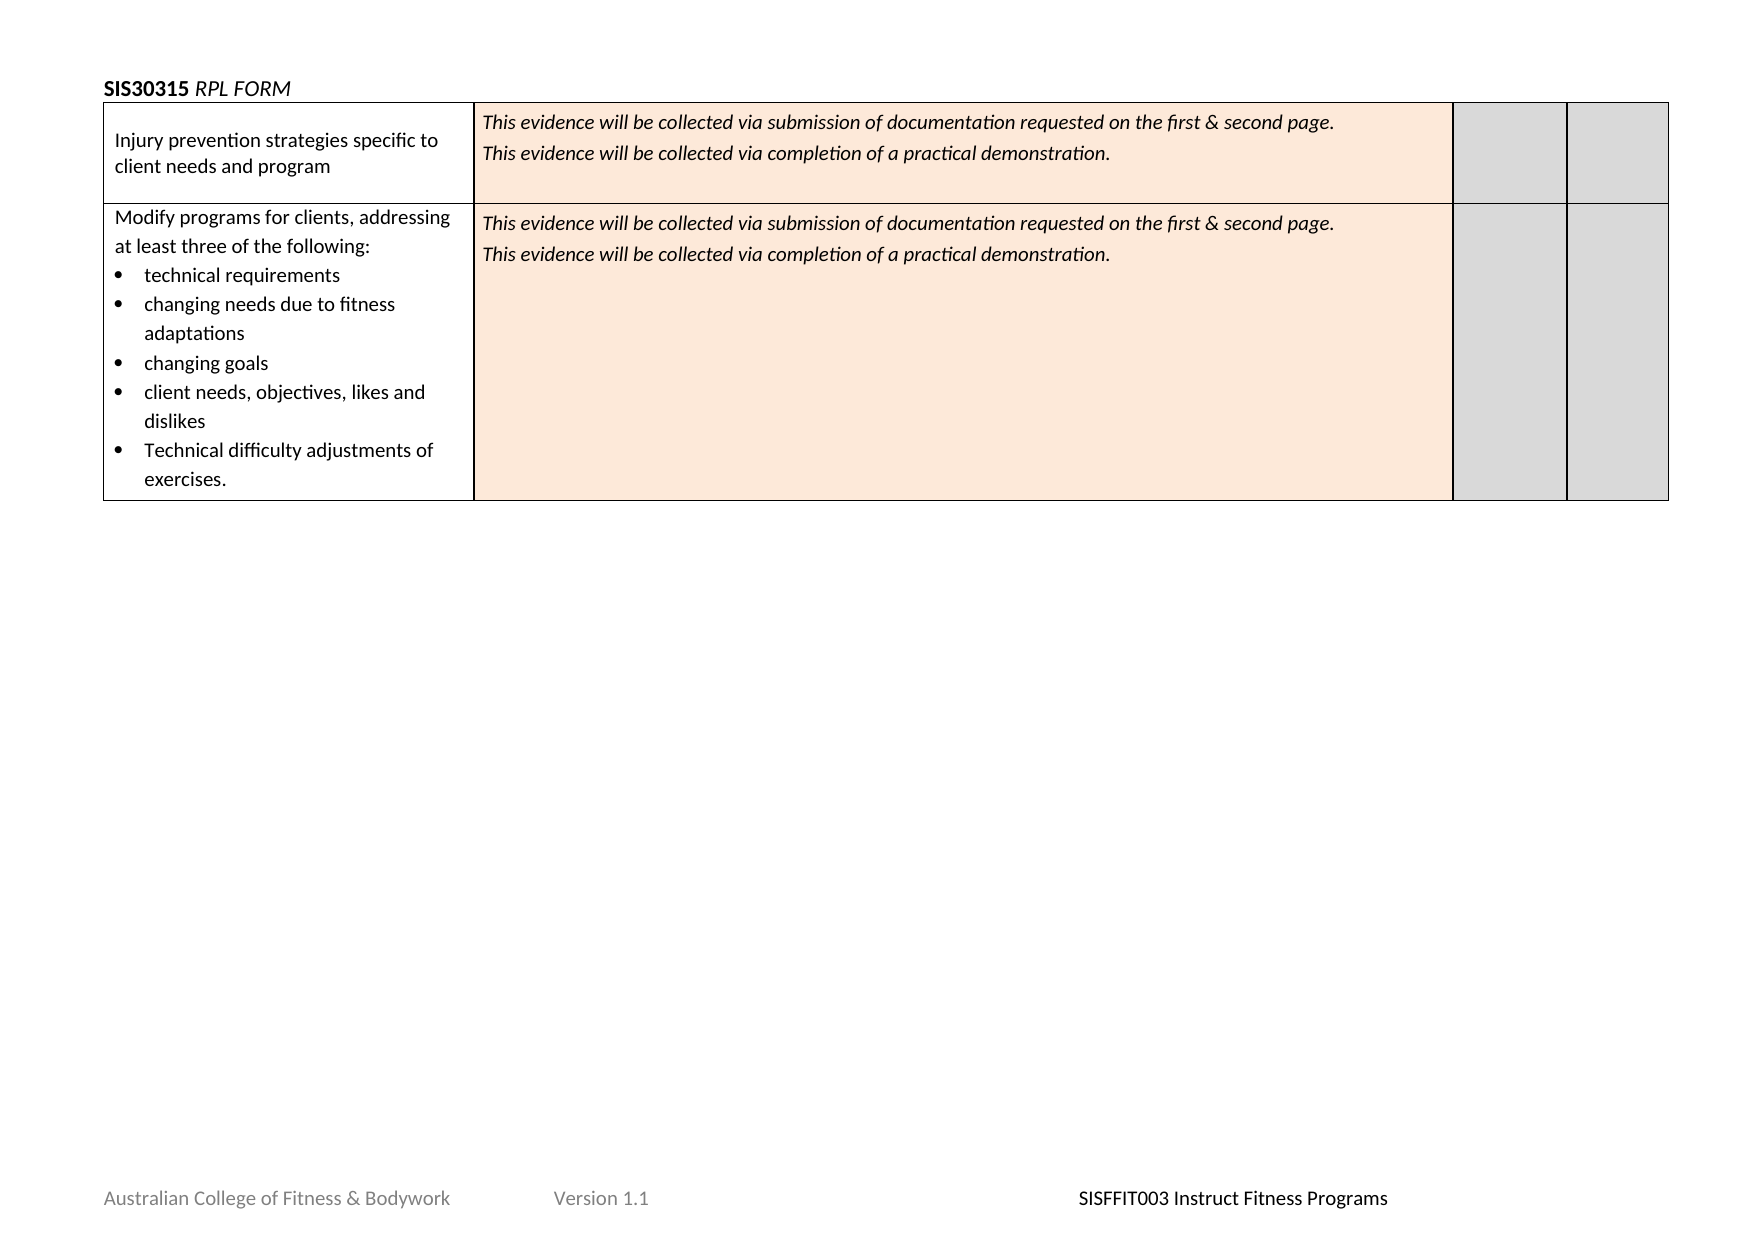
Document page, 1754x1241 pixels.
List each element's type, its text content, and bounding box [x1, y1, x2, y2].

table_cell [475, 103, 1452, 203]
table_cell [1454, 103, 1566, 203]
table_cell Injury prevention strategies specific to client needs and program [104, 103, 473, 203]
table_cell [1568, 103, 1668, 203]
table_cell [1568, 204, 1668, 500]
table_cell Modify programs for clients, addressing at least three of the following: technical requirements changing needs due to fitness adaptations changing goals client needs, objectives, likes and dislikes Technical difficulty adjustments of exercises. [104, 204, 473, 500]
table_cell [1454, 204, 1566, 500]
